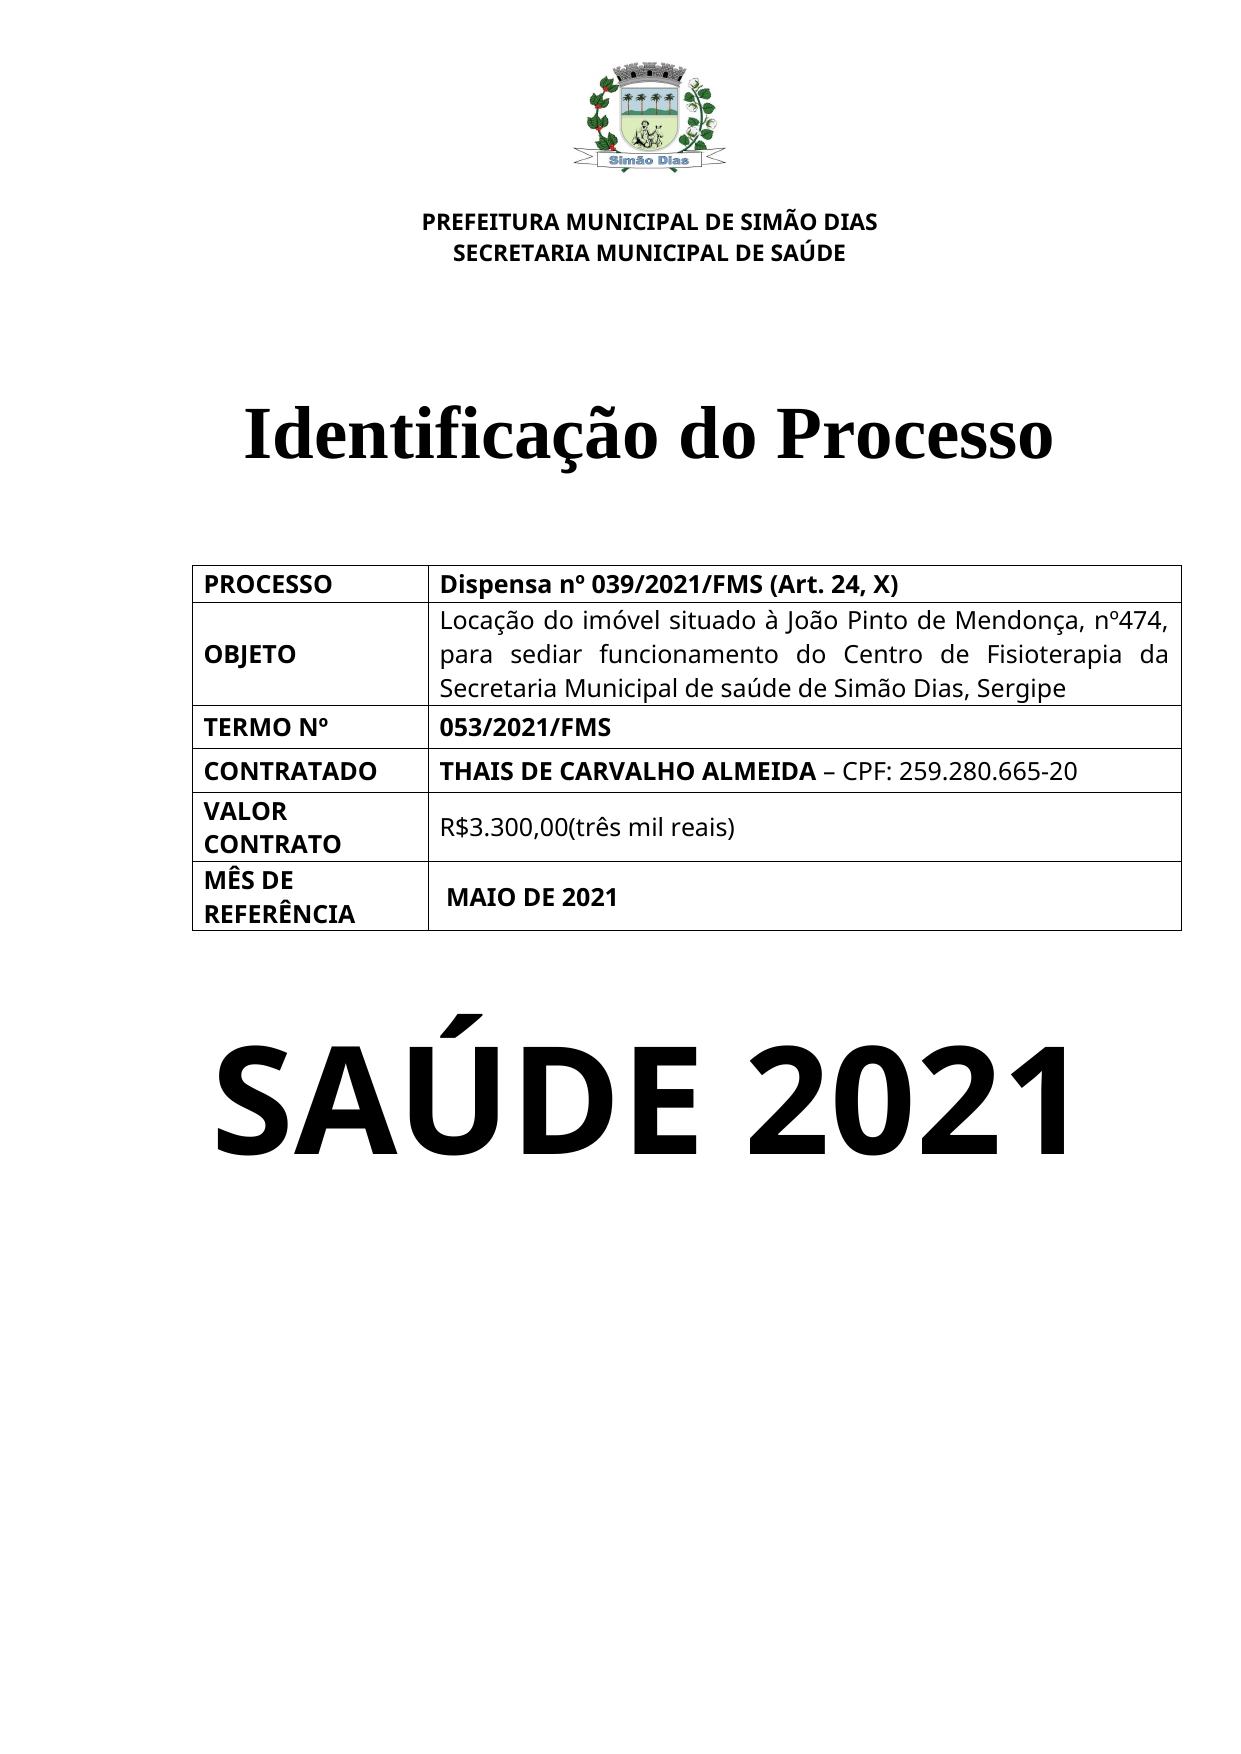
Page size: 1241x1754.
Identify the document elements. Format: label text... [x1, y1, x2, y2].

table_cell OBJETO [193, 603, 428, 705]
table_cell Locação do imóvel situado à João Pinto de Mendonça, nº474, para sediar funcionamento do Centro de Fisioterapia da Secretaria Municipal de saúde de Simão Dias, Sergipe [429, 603, 1181, 705]
text Identificação do Processo [148, 388, 1152, 474]
table_cell TERMO Nº [193, 706, 428, 747]
table_cell R$3.300,00(três mil reais) [429, 793, 1181, 861]
table_header Dispensa nº 039/2021/FMS (Art. 24, X) [429, 566, 1181, 602]
table_cell MAIO DE 2021 [429, 862, 1181, 930]
text SAÚDE 2021 [148, 994, 1152, 1198]
table_cell THAIS DE CARVALHO ALMEIDA – CPF: 259.280.665-20 [429, 749, 1181, 792]
table_header PROCESSO [193, 566, 428, 602]
table_cell MÊS DE REFERÊNCIA [193, 862, 428, 930]
table_cell 053/2021/FMS [429, 706, 1181, 747]
picture [572, 59, 728, 181]
table_cell CONTRATADO [193, 749, 428, 792]
table_cell VALOR CONTRATO [193, 793, 428, 861]
